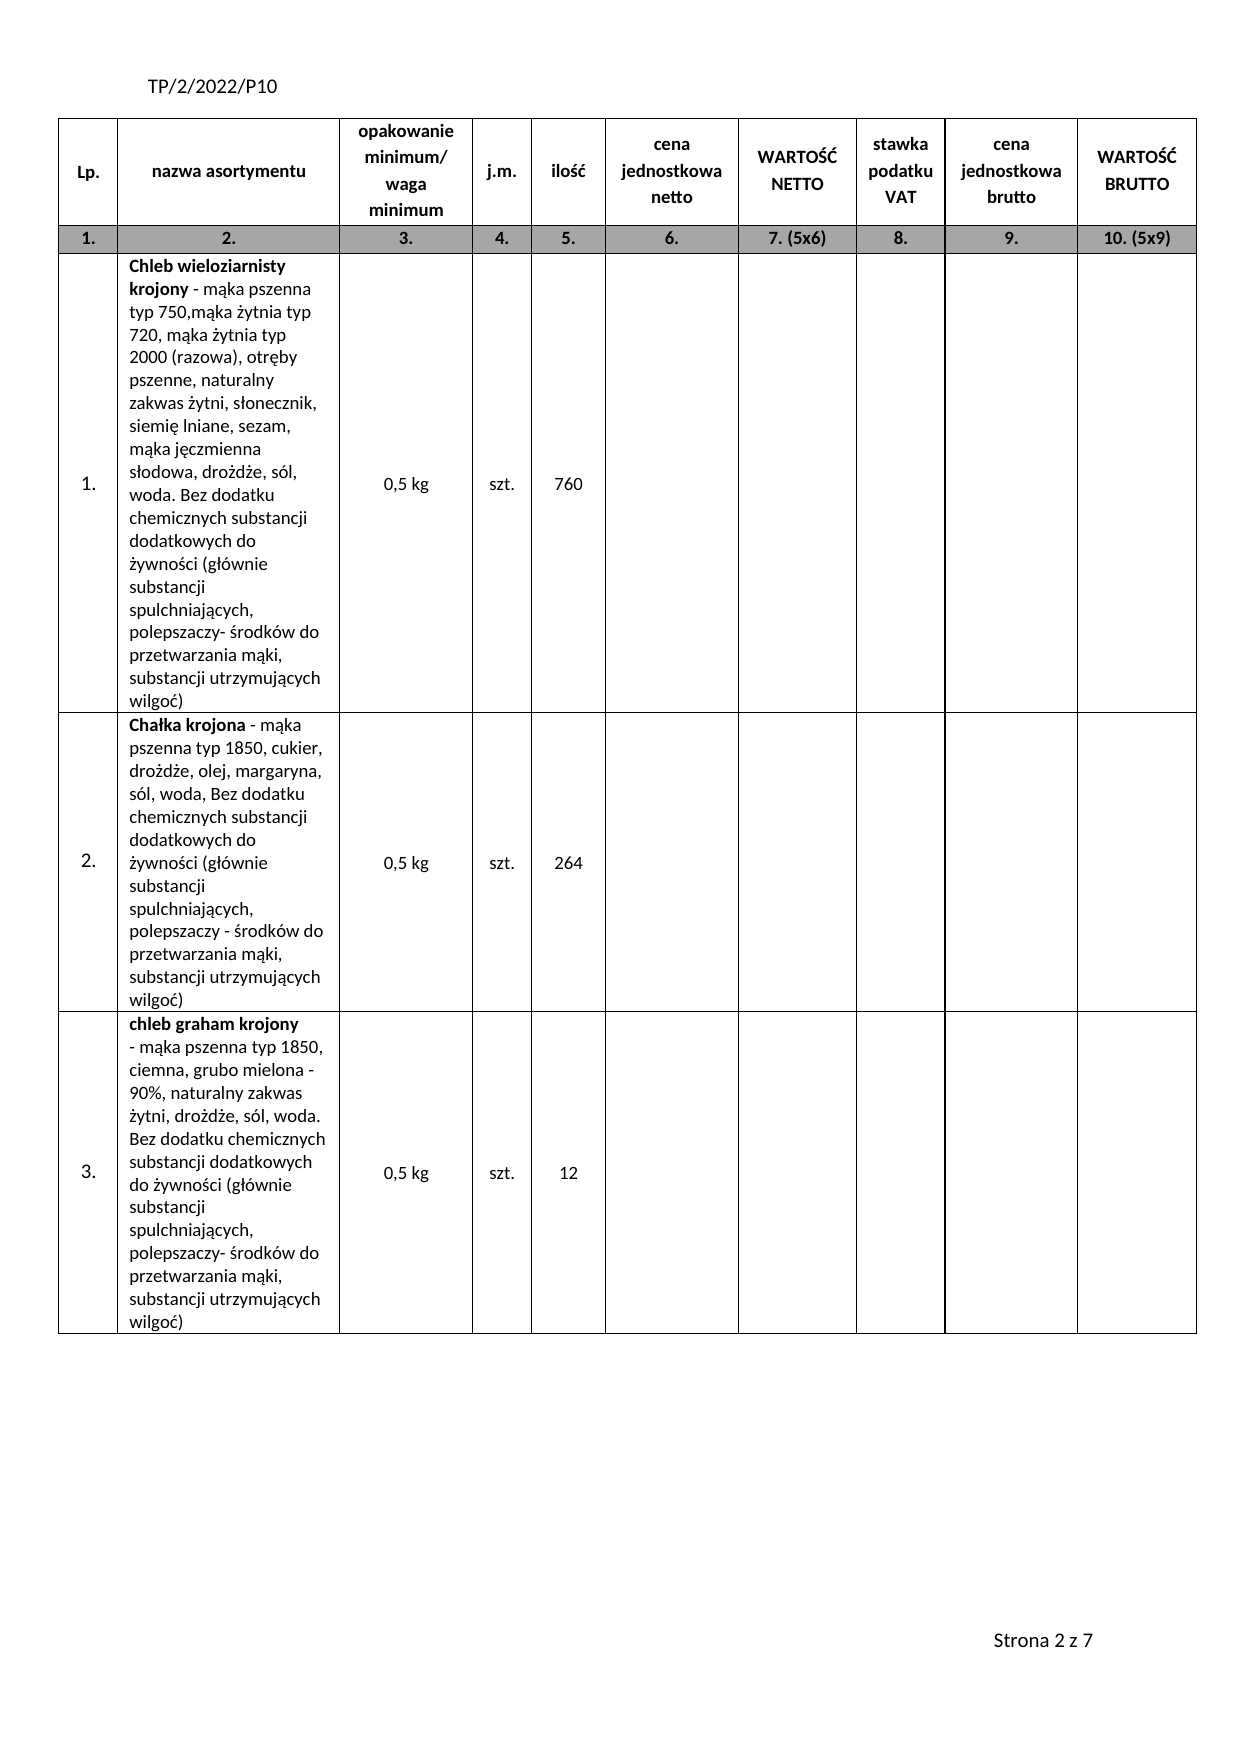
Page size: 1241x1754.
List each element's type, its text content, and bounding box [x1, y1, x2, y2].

table_cell [606, 254, 738, 712]
table_cell [1078, 1012, 1196, 1333]
table_cell [739, 254, 856, 712]
table_cell Chleb wieloziarnisty krojony - mąka pszenna typ 750,mąka żytnia typ 720, mąka żytnia typ 2000 (razowa), otręby pszenne, naturalny zakwas żytni, słonecznik, siemię lniane, sezam, mąka jęczmienna słodowa, drożdże, sól, woda. Bez dodatku chemicznych substancji dodatkowych do żywności (głównie substancji spulchniających, polepszaczy- środków do przetwarzania mąki, substancji utrzymujących wilgoć) [118, 254, 339, 712]
table_header opakowanie minimum/ waga minimum [340, 119, 472, 225]
table_cell [739, 1012, 856, 1333]
table_cell [857, 1012, 944, 1333]
table_cell 9. [946, 226, 1077, 253]
table_cell 6. [606, 226, 738, 253]
table_cell 760 [532, 254, 605, 712]
table_header WARTOŚĆ NETTO [739, 119, 856, 225]
table_cell 0,5 kg [340, 254, 472, 712]
table_cell [606, 1012, 738, 1333]
table_cell 0,5 kg [340, 1012, 472, 1333]
table_cell [857, 713, 944, 1011]
table_header ilość [532, 119, 605, 225]
table_cell [946, 1012, 1077, 1333]
table_cell 10. (5x9) [1078, 226, 1196, 253]
table_cell 4. [473, 226, 531, 253]
table_cell [1078, 713, 1196, 1011]
table_cell szt. [473, 254, 531, 712]
table_cell 3. [340, 226, 472, 253]
table_cell [946, 713, 1077, 1011]
table_cell [606, 713, 738, 1011]
table_header cena jednostkowa netto [606, 119, 738, 225]
table_cell [857, 254, 944, 712]
table_header j.m. [473, 119, 531, 225]
table_header Lp. [59, 119, 117, 225]
table_header nazwa asortymentu [118, 119, 339, 225]
table_cell [739, 713, 856, 1011]
table_cell chleb graham krojony - mąka pszenna typ 1850, ciemna, grubo mielona - 90%, naturalny zakwas żytni, drożdże, sól, woda. Bez dodatku chemicznych substancji dodatkowych do żywności (głównie substancji spulchniających, polepszaczy- środków do przetwarzania mąki, substancji utrzymujących wilgoć) [118, 1012, 339, 1333]
table_header cena jednostkowa brutto [946, 119, 1077, 225]
table_cell Chałka krojona - mąka pszenna typ 1850, cukier, drożdże, olej, margaryna, sól, woda, Bez dodatku chemicznych substancji dodatkowych do żywności (głównie substancji spulchniających, polepszaczy - środków do przetwarzania mąki, substancji utrzymujących wilgoć) [118, 713, 339, 1011]
table_cell 5. [532, 226, 605, 253]
table_cell [946, 254, 1077, 712]
table_cell 264 [532, 713, 605, 1011]
table_cell 1. [59, 254, 117, 712]
table_cell 12 [532, 1012, 605, 1333]
table_cell 2. [118, 226, 339, 253]
table_cell szt. [473, 713, 531, 1011]
table_cell 3. [59, 1012, 117, 1333]
table_cell 2. [59, 713, 117, 1011]
table_cell 0,5 kg [340, 713, 472, 1011]
table_header stawka podatku VAT [857, 119, 944, 225]
table_header WARTOŚĆ BRUTTO [1078, 119, 1196, 225]
table_cell [1078, 254, 1196, 712]
table_cell 1. [59, 226, 117, 253]
table_cell szt. [473, 1012, 531, 1333]
table_cell 8. [857, 226, 944, 253]
table_cell 7. (5x6) [739, 226, 856, 253]
